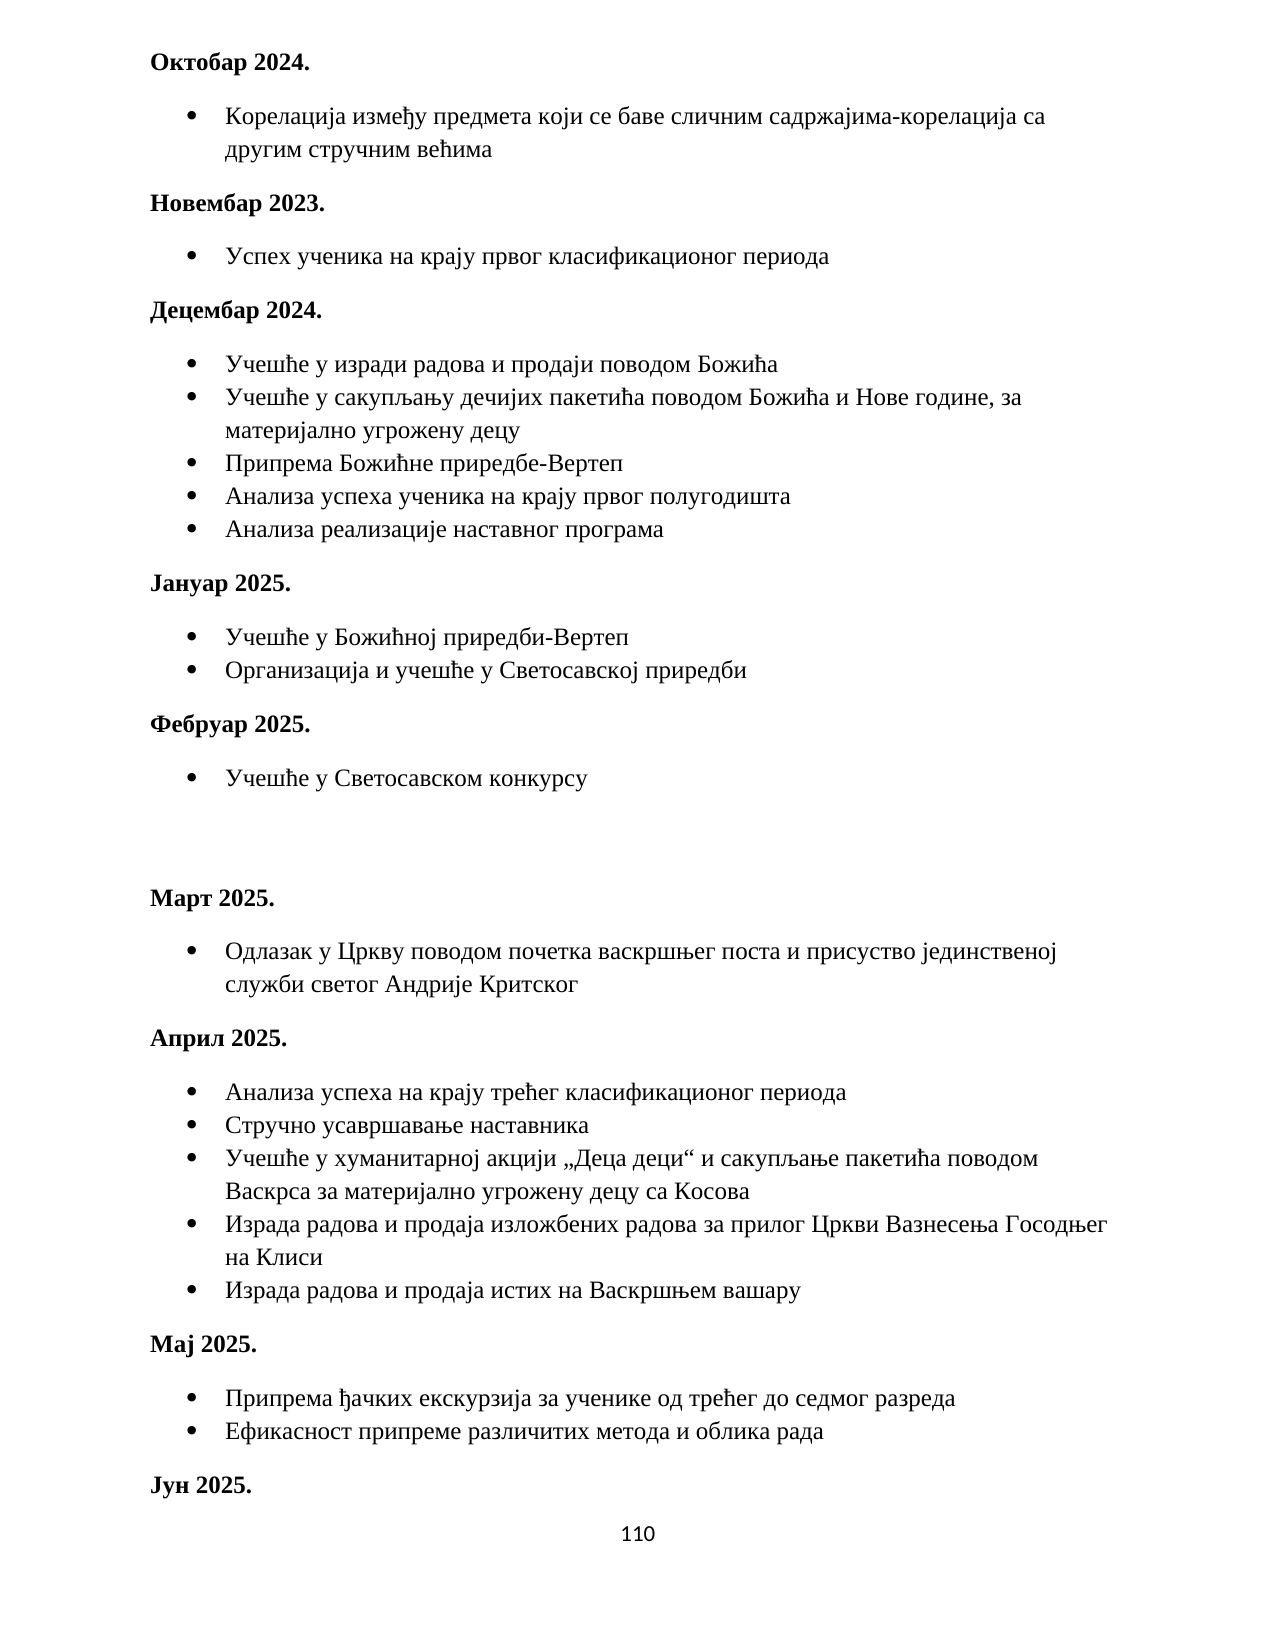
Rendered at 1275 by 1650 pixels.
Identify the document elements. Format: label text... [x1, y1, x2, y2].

text Новембар 2023. [150, 188, 1125, 216]
text Децембар 2024. [150, 295, 1125, 324]
list Израда радова и продаја изложбених радова за прилог Цркви Вазнесења Госодњег на Клиси [187, 1209, 1125, 1271]
list Учешће у сакупљању дечијих пакетића поводом Божића и Нове године, за материјално угрожену децу [187, 382, 1125, 444]
list Корелација између предмета који се баве сличним садржајима-корелација са другим стручним већима [187, 101, 1125, 162]
list Одлазак у Цркву поводом почетка васкршњег поста и присуство јединственој служби светог Андрије Критског [187, 936, 1125, 998]
list Анализа успеха ученика на крају првог полугодишта [187, 481, 1125, 510]
text Јануар 2025. [150, 568, 1125, 597]
list Анализа успеха на крају трећег класификационог периода [187, 1077, 1125, 1106]
list Успех ученика на крају првог класификационог периода [187, 241, 1125, 270]
text Април 2025. [150, 1023, 1125, 1052]
text Мај 2025. [150, 1329, 1125, 1358]
list Учешће у хуманитарној акцији „Деца деци“ и сакупљање пакетића поводом Васкрса за материјално угрожену децу са Косова [187, 1143, 1125, 1205]
text Октобар 2024. [150, 47, 1125, 76]
text Фебруар 2025. [150, 709, 1125, 738]
list Организација и учешће у Светосавској приредби [187, 655, 1125, 684]
list Стручно усавршавање наставника [187, 1110, 1125, 1139]
list Анализа реализације наставног програма [187, 514, 1125, 543]
list Припрема Божићне приредбе-Вертеп [187, 448, 1125, 477]
list Припрема ђачких екскурзија за ученике од трећег до седмог разреда [187, 1383, 1125, 1412]
list Учешће у Божићној приредби-Вертеп [187, 622, 1125, 651]
list Ефикасност припреме различитих метода и облика рада [187, 1416, 1125, 1445]
list Учешће у Светосавском конкурсу [187, 763, 1125, 791]
list Израда радова и продаја истих на Васкршњем вашару [187, 1275, 1125, 1304]
text Март 2025. [150, 883, 1125, 911]
list Учешће у изради радова и продаји поводом Божића [187, 349, 1125, 378]
text Јун 2025. [150, 1470, 1125, 1499]
